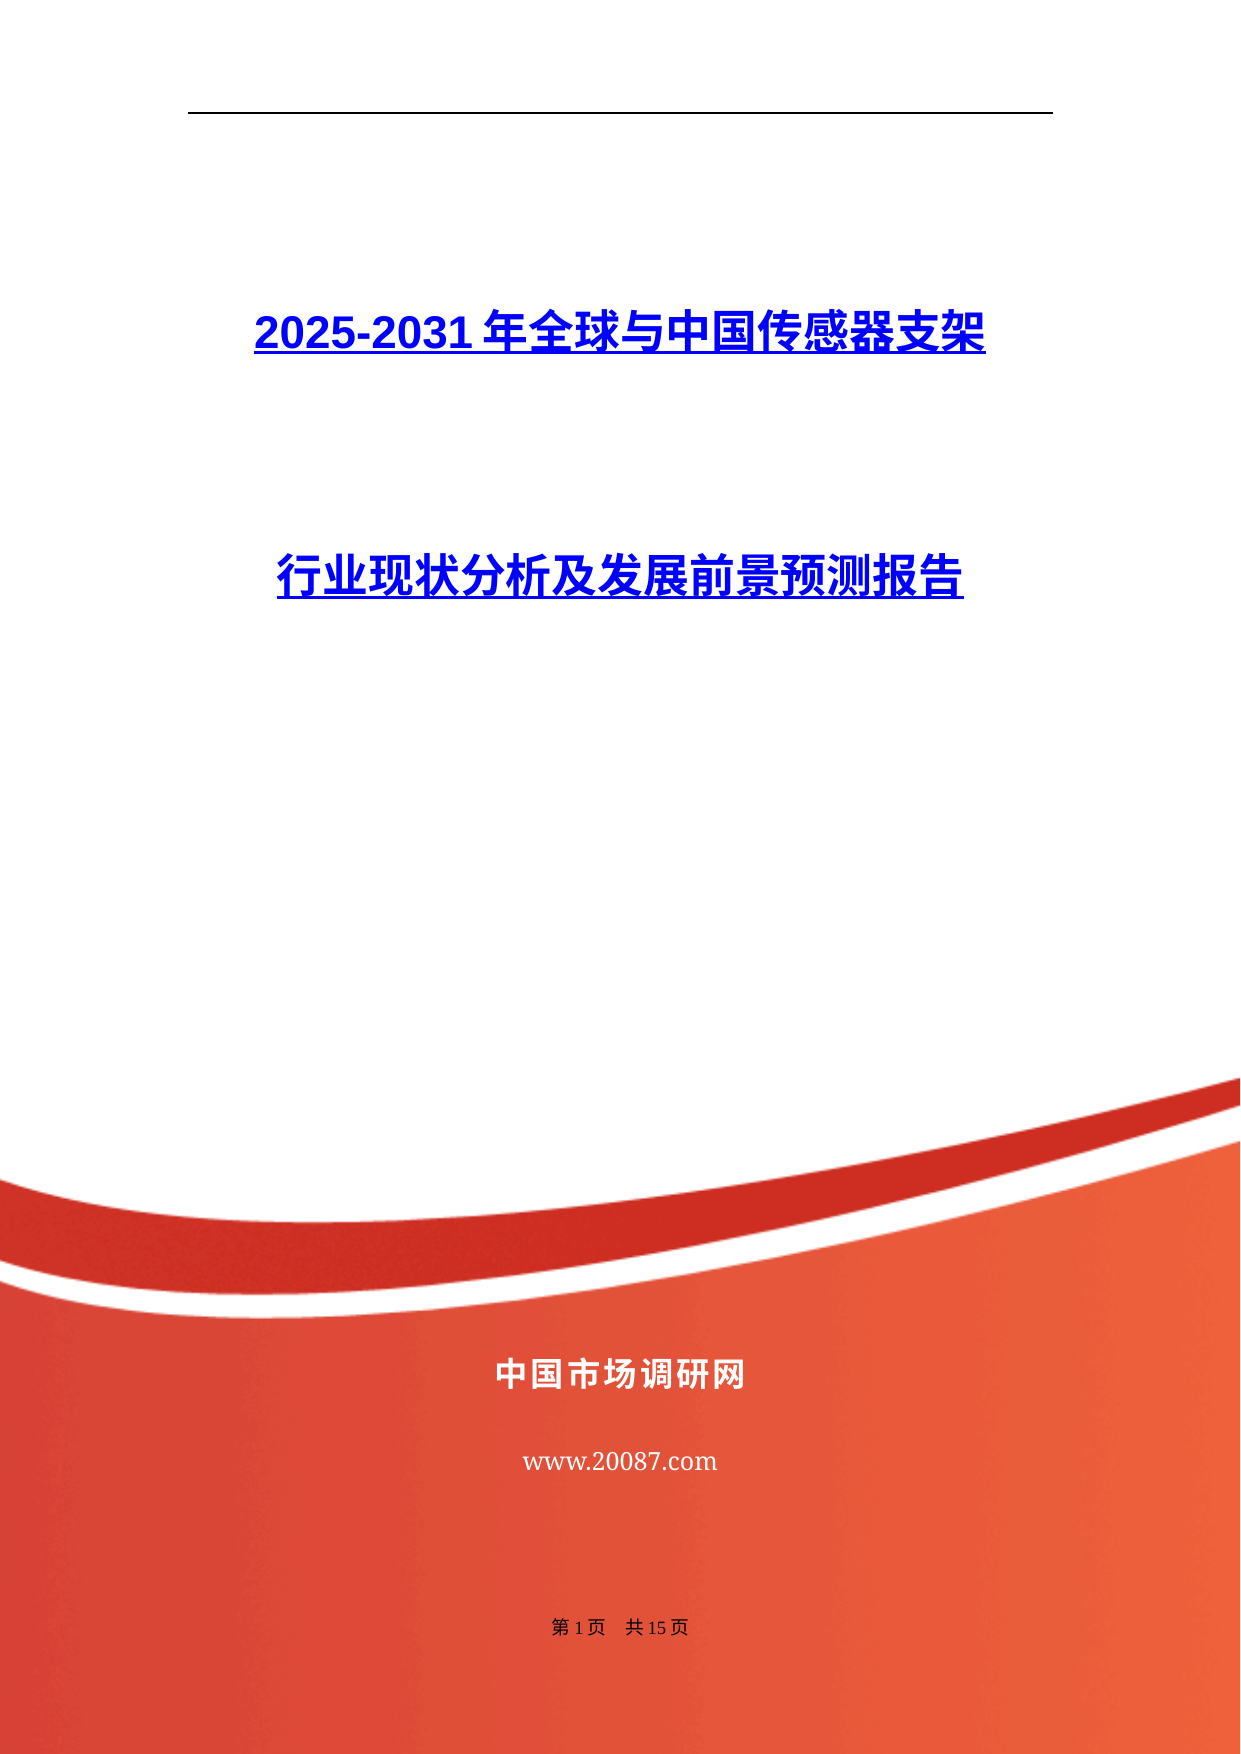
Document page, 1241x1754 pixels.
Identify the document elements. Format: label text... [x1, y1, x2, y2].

text www.20087.com [187, 1428, 1053, 1493]
table_header 2025-2031年全球与中国传感器支架行业现状分析及发展前景预测报告 [188, 207, 1053, 773]
picture [0, 1006, 1241, 1754]
subtitle 中国市场调研网 [187, 1339, 1053, 1404]
